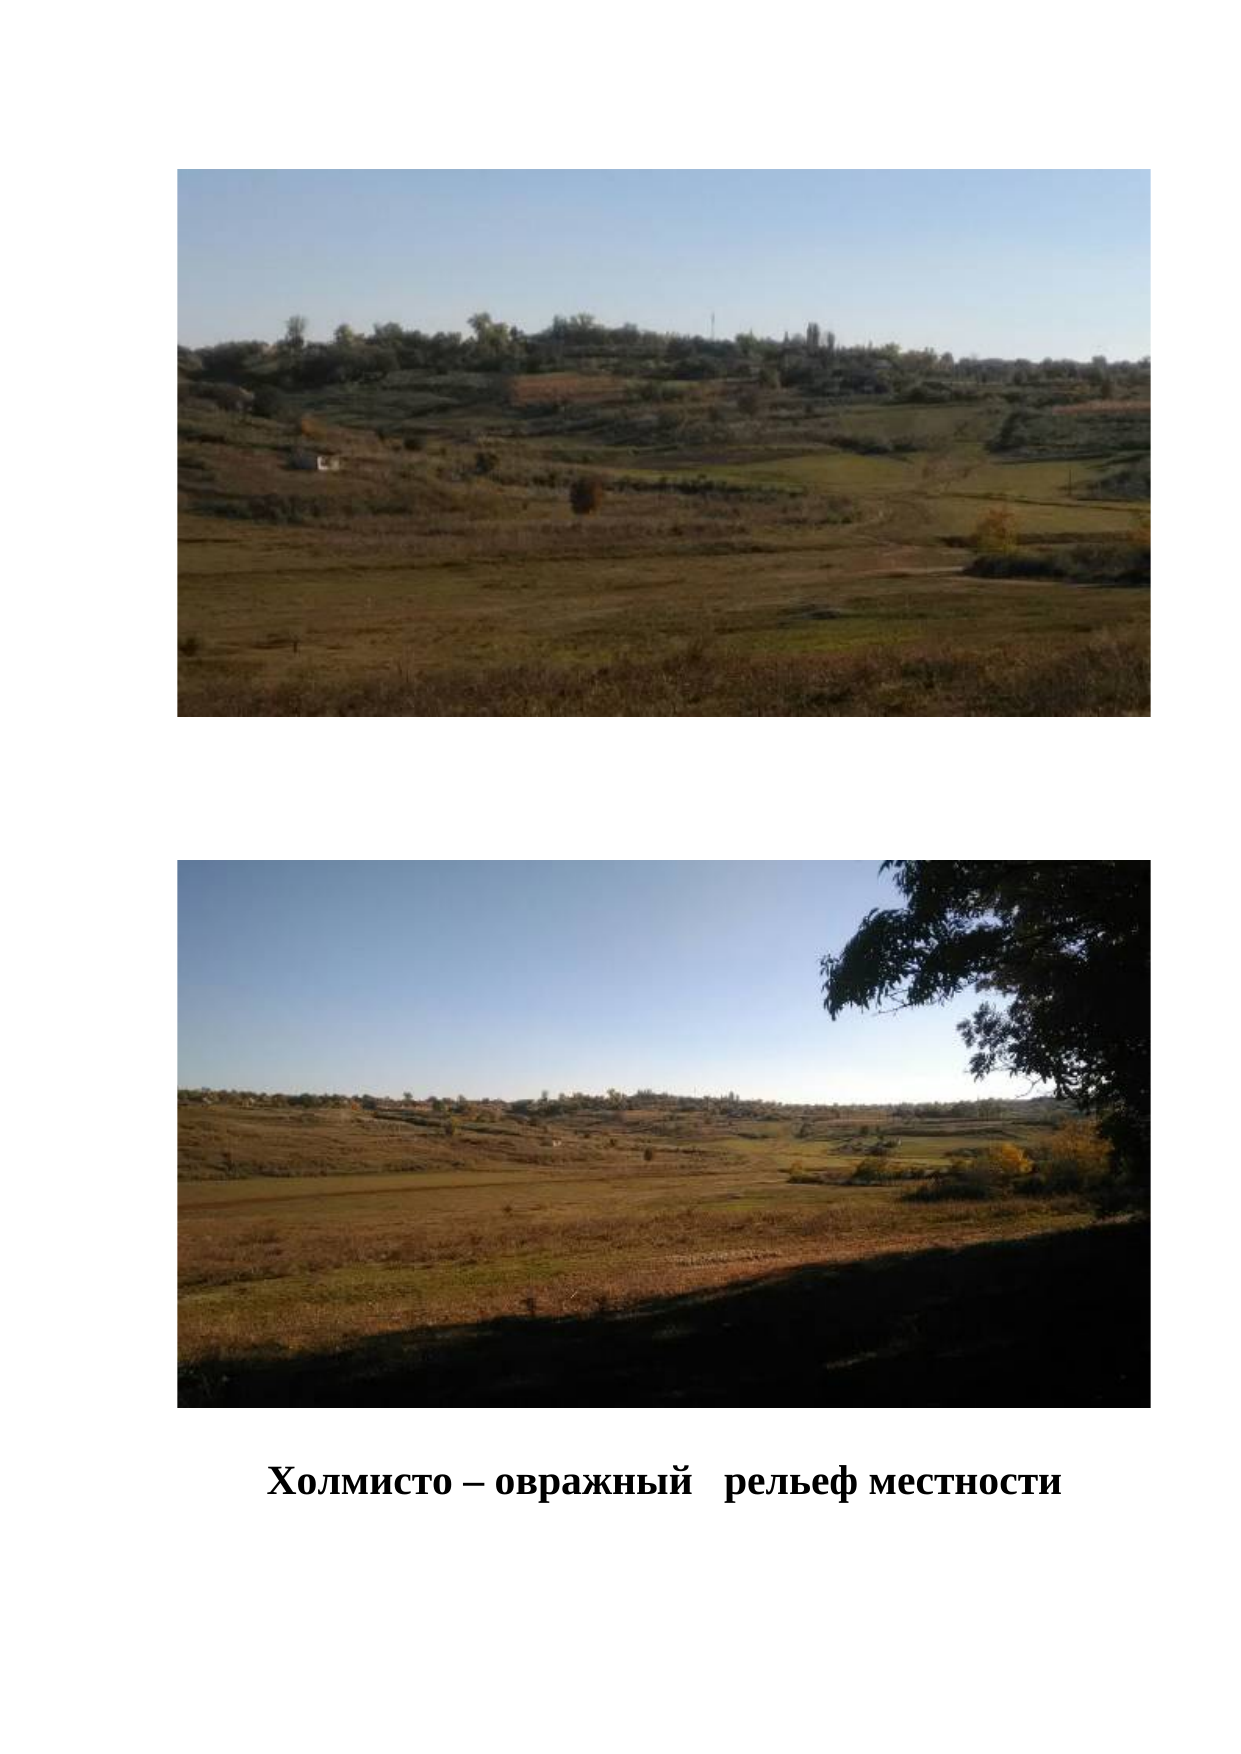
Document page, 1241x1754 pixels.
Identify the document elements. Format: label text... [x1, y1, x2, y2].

picture [177, 860, 1151, 1408]
text Холмисто – овражный рельеф местности [177, 1455, 1152, 1503]
picture [177, 169, 1151, 717]
